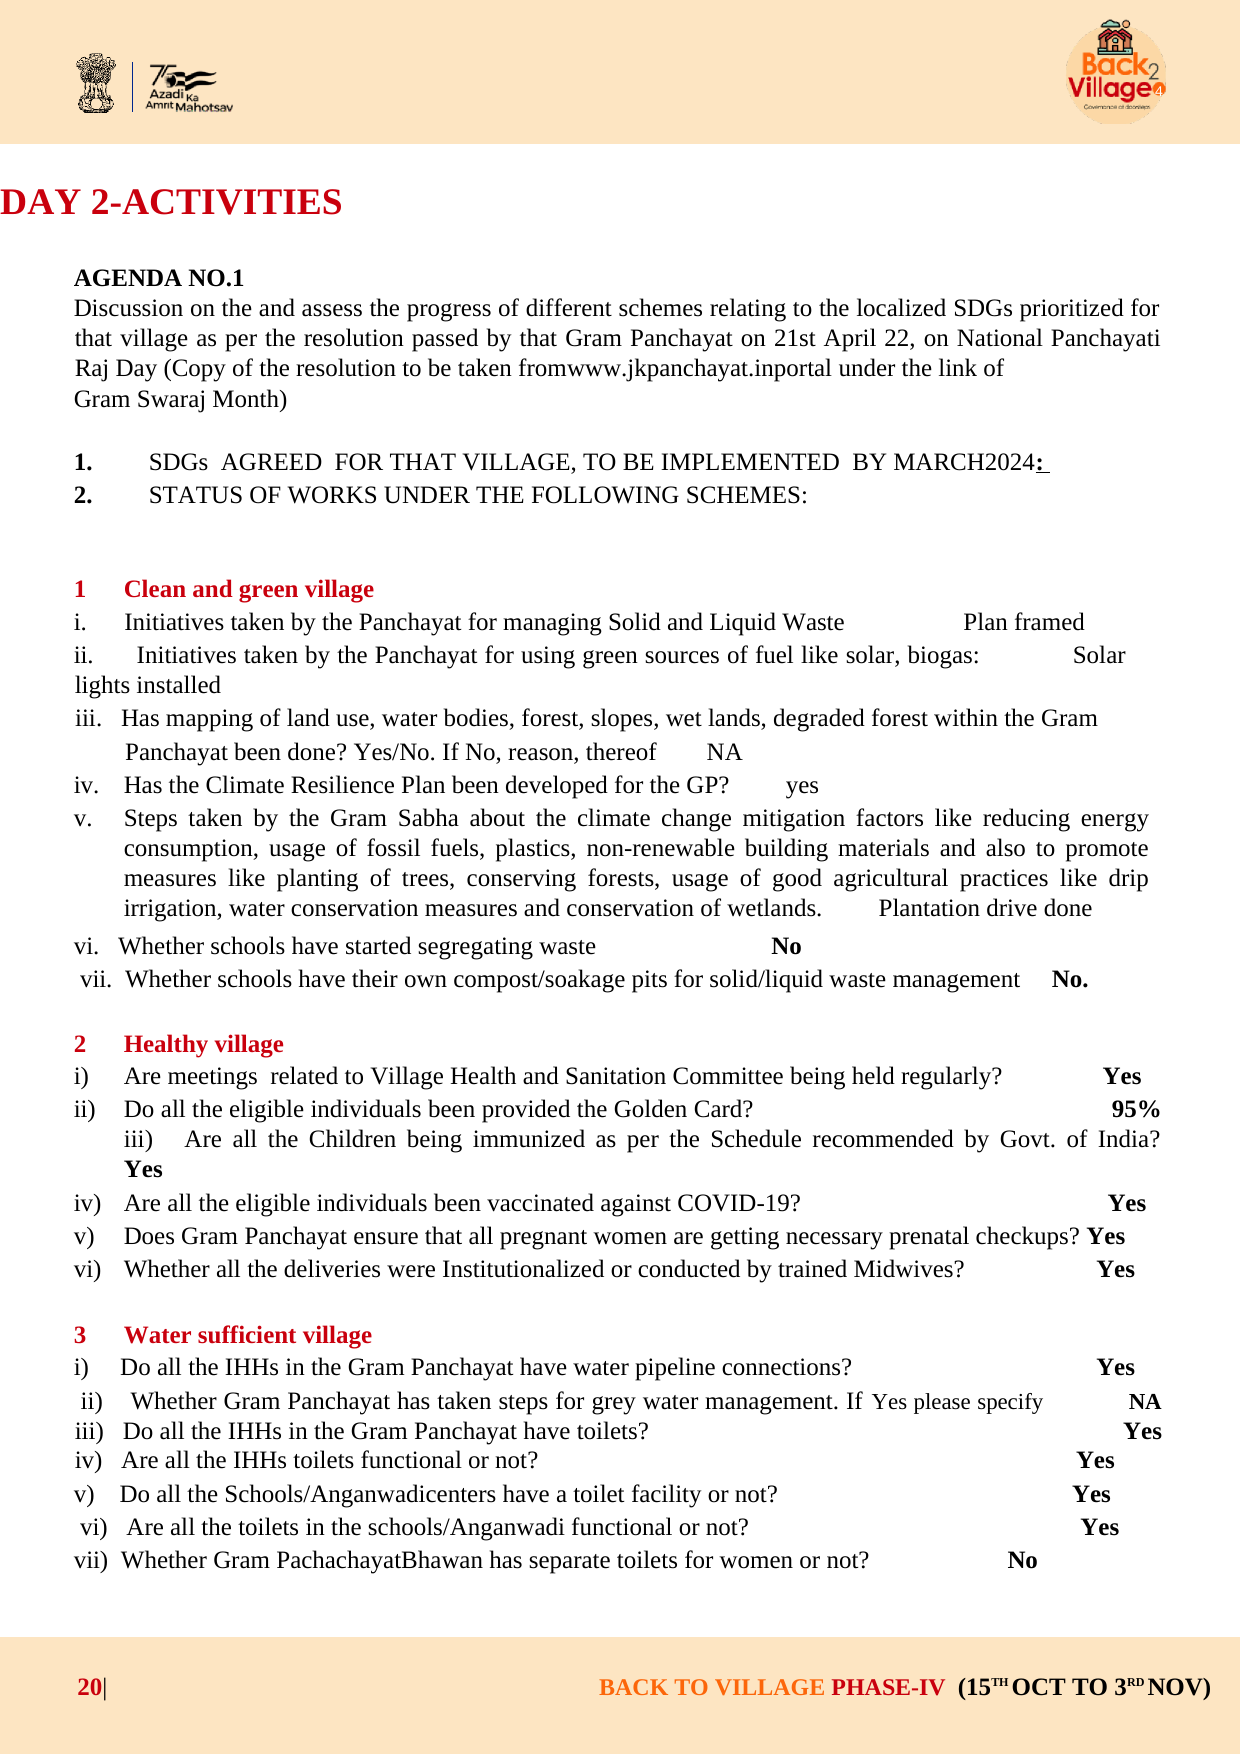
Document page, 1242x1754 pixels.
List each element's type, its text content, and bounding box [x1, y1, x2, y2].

subtitle 1 Clean and green village [73, 574, 1236, 603]
text vi) Are all the toilets in the schools/Anganwadi functional or not? Yes [73, 1512, 1162, 1541]
picture [73, 49, 118, 115]
picture [1063, 17, 1166, 125]
text ii. Initiatives taken by the Panchayat for using green sources of fuel like solar, biogas: Solar lights installed [73, 640, 1127, 699]
list Does Gram Panchayat ensure that all pregnant women are getting necessary prenatal checkups? Yes [73, 1221, 1182, 1250]
text i. Initiatives taken by the Panchayat for managing Solid and Liquid Waste Plan framed [73, 607, 1127, 636]
subtitle 3 Water sufficient village [73, 1320, 1236, 1349]
list STATUS OF WORKS UNDER THE FOLLOWING SCHEMES: [73, 480, 1199, 509]
list Has the Climate Resilience Plan been developed for the GP? yes [73, 770, 1150, 799]
list Are all the eligible individuals been vaccinated against COVID-19? Yes [73, 1188, 1182, 1216]
picture [143, 59, 235, 114]
list Do all the eligible individuals been provided the Golden Card? 95% iii) Are all the Children being immunized as per the Schedule recommended by Govt. of India? Yes [73, 1094, 1162, 1183]
subtitle DAY 2-ACTIVITIES [0, 180, 366, 223]
text vii. Whether schools have their own compost/soakage pits for solid/liquid waste management No. [73, 964, 1142, 993]
text vii) Whether Gram PachachayatBhawan has separate toilets for women or not? No [73, 1546, 1162, 1574]
text Gram Swaraj Month) [73, 384, 1162, 412]
text Discussion on the and assess the progress of different schemes relating to the localized SDGs prioritized for that village as per the resolution passed by that Gram Panchayat on 21st April 22, on National Panchayati Raj Day (Copy of the resolution to be taken fromwww.jkpanchayat.inportal under the link of [73, 293, 1162, 382]
list SDGs AGREED FOR THAT VILLAGE, TO BE IMPLEMENTED BY MARCH2024: [73, 447, 1199, 476]
list Steps taken by the Gram Sabha about the climate change mitigation factors like reducing energy consumption, usage of fossil fuels, plastics, non-renewable building materials and also to promote measures like planting of trees, conserving forests, usage of good agricultural practices like drip irrigation, water conservation measures and conservation of wetlands. Plantation drive done [73, 803, 1150, 922]
text i) Do all the IHHs in the Gram Panchayat have water pipeline connections? Yes [73, 1352, 1162, 1381]
text iii. Has mapping of land use, water bodies, forest, slopes, wet lands, degraded forest within the Gram [0, 703, 1126, 732]
text Panchayat been done? Yes/No. If No, reason, thereof NA [125, 737, 1162, 766]
text vi. Whether schools have started segregating waste No [73, 931, 1142, 960]
list Are meetings related to Village Health and Sanitation Committee being held regularly? Yes [73, 1061, 1162, 1090]
subtitle 2 Healthy village [73, 1029, 1236, 1057]
list Whether all the deliveries were Institutionalized or conducted by trained Midwives? Yes [73, 1254, 1182, 1283]
text AGENDA NO.1 [74, 263, 1196, 292]
text v) Do all the Schools/Anganwadicenters have a toilet facility or not? Yes [73, 1479, 1162, 1508]
text ii) Whether Gram Panchayat has taken steps for grey water management. If Yes please specify NA iii) Do all the IHHs in the Gram Panchayat have toilets? Yes iv) Are all the IHHs toilets functional or not? Yes [73, 1386, 1162, 1474]
